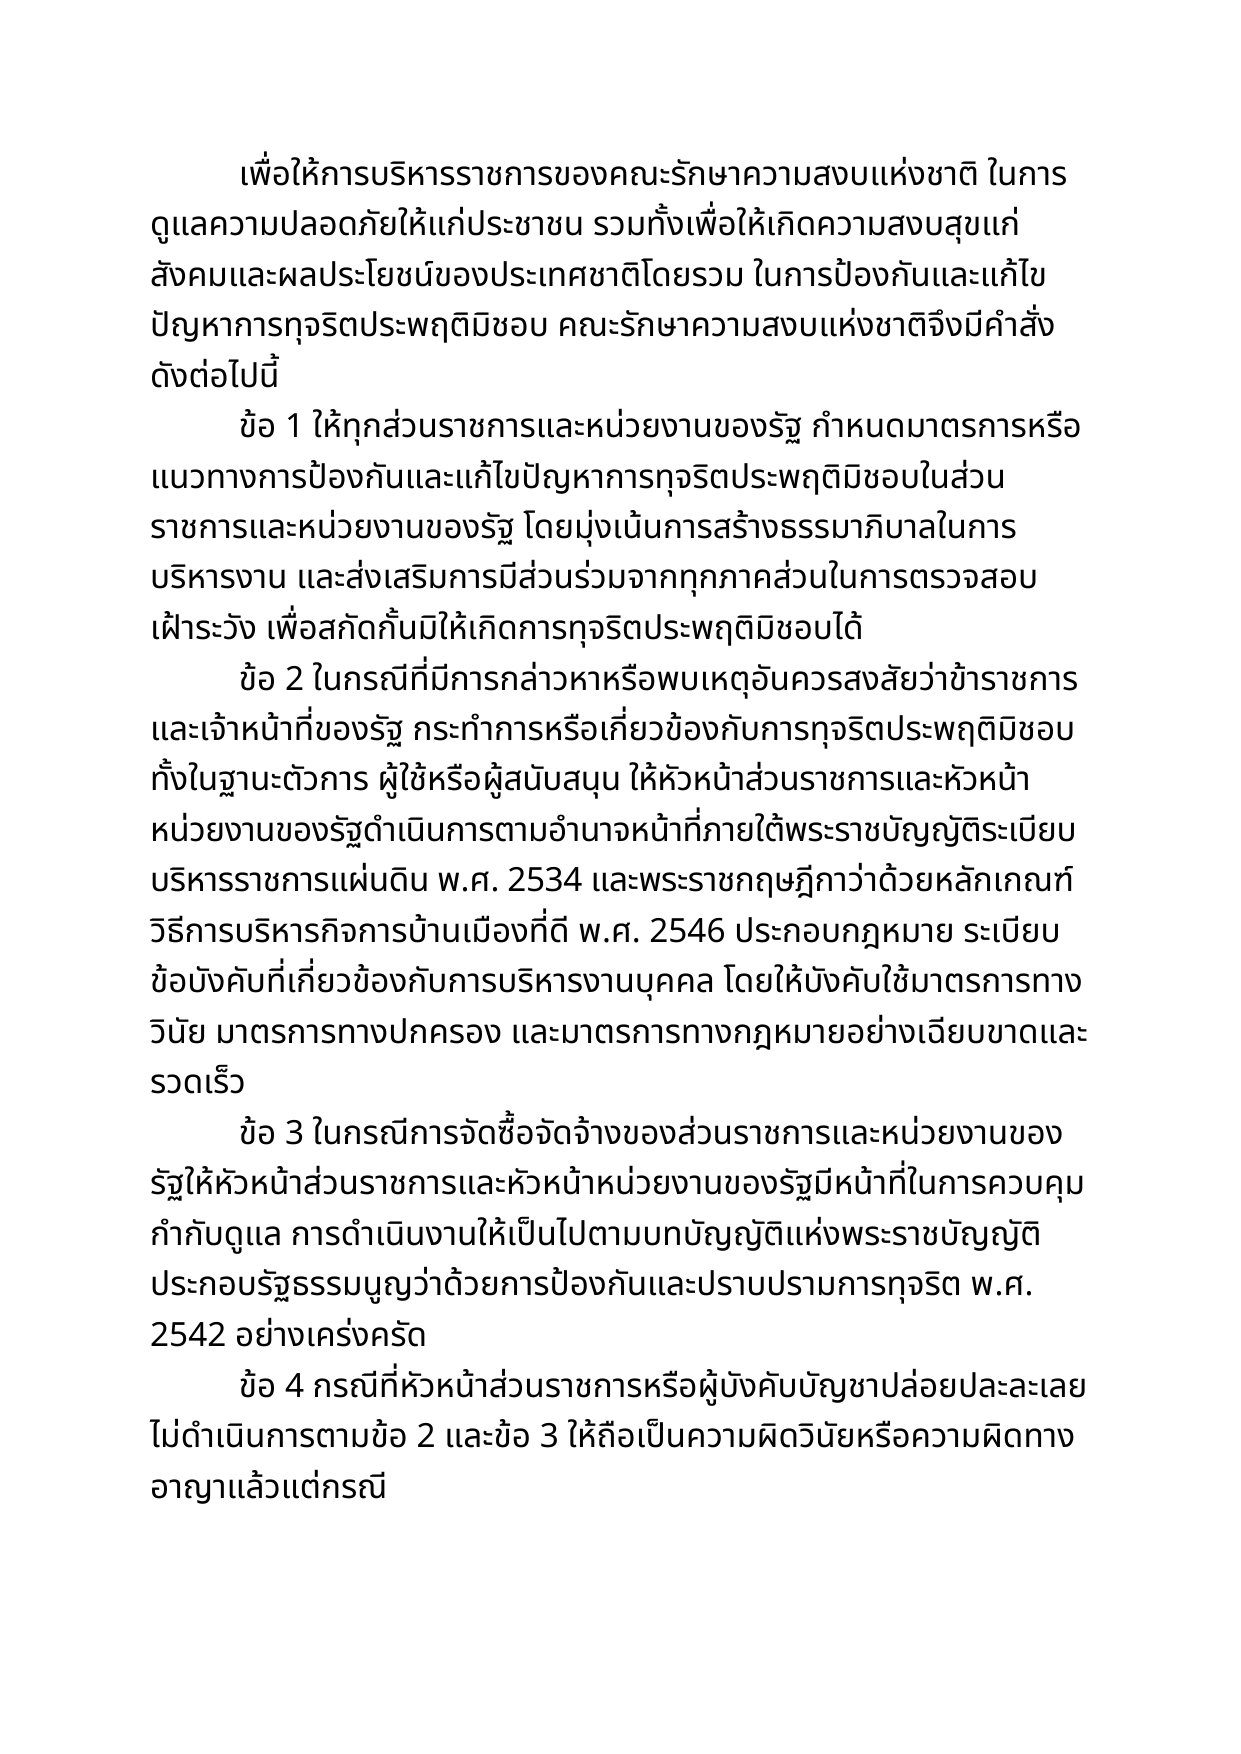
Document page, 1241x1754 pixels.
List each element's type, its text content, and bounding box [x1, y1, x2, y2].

text ข้อ 2 ในกรณีที่มีการกล่าวหาหรือพบเหตุอันควรสงสัยว่าข้าราชการและเจ้าหน้าที่ของรัฐ กระทำการหรือเกี่ยวข้องกับการทุจริตประพฤติมิชอบ ทั้งในฐานะตัวการ ผู้ใช้หรือผู้สนับสนุน ให้หัวหน้าส่วนราชการและหัวหน้าหน่วยงานของรัฐดำเนินการตามอำนาจหน้าที่ภายใต้พระราชบัญญัติระเบียบบริหารราชการแผ่นดิน พ.ศ. 2534 และพระราชกฤษฎีกาว่าด้วยหลักเกณฑ์วิธีการบริหารกิจการบ้านเมืองที่ดี พ.ศ. 2546 ประกอบกฎหมาย ระเบียบ ข้อบังคับที่เกี่ยวข้องกับการบริหารงานบุคคล โดยให้บังคับใช้มาตรการทางวินัย มาตรการทางปกครอง และมาตรการทางกฎหมายอย่างเฉียบขาดและรวดเร็ว [150, 654, 1090, 1109]
text ข้อ 4 กรณีที่หัวหน้าส่วนราชการหรือผู้บังคับบัญชาปล่อยปละละเลย ไม่ดำเนินการตามข้อ 2 และข้อ 3 ให้ถือเป็นความผิดวินัยหรือความผิดทางอาญาแล้วแต่กรณี [150, 1361, 1090, 1513]
text เพื่อให้การบริหารราชการของคณะรักษาความสงบแห่งชาติ ในการดูแลความปลอดภัยให้แก่ประชาชน รวมทั้งเพื่อให้เกิดความสงบสุขแก่สังคมและผลประโยชน์ของประเทศชาติโดยรวม ในการป้องกันและแก้ไขปัญหาการทุจริตประพฤติมิชอบ คณะรักษาความสงบแห่งชาติจึงมีคำสั่งดังต่อไปนี้ [150, 150, 1090, 402]
text ข้อ 1 ให้ทุกส่วนราชการและหน่วยงานของรัฐ กำหนดมาตรการหรือแนวทางการป้องกันและแก้ไขปัญหาการทุจริตประพฤติมิชอบในส่วนราชการและหน่วยงานของรัฐ โดยมุ่งเน้นการสร้างธรรมาภิบาลในการบริหารงาน และส่งเสริมการมีส่วนร่วมจากทุกภาคส่วนในการตรวจสอบ เฝ้าระวัง เพื่อสกัดกั้นมิให้เกิดการทุจริตประพฤติมิชอบได้ [150, 402, 1090, 654]
text ข้อ 3 ในกรณีการจัดซื้อจัดจ้างของส่วนราชการและหน่วยงานของรัฐให้หัวหน้าส่วนราชการและหัวหน้าหน่วยงานของรัฐมีหน้าที่ในการควบคุม กำกับดูแล การดำเนินงานให้เป็นไปตามบทบัญญัติแห่งพระราชบัญญัติประกอบรัฐธรรมนูญว่าด้วยการป้องกันและปราบปรามการทุจริต พ.ศ. 2542 อย่างเคร่งครัด [150, 1109, 1090, 1361]
